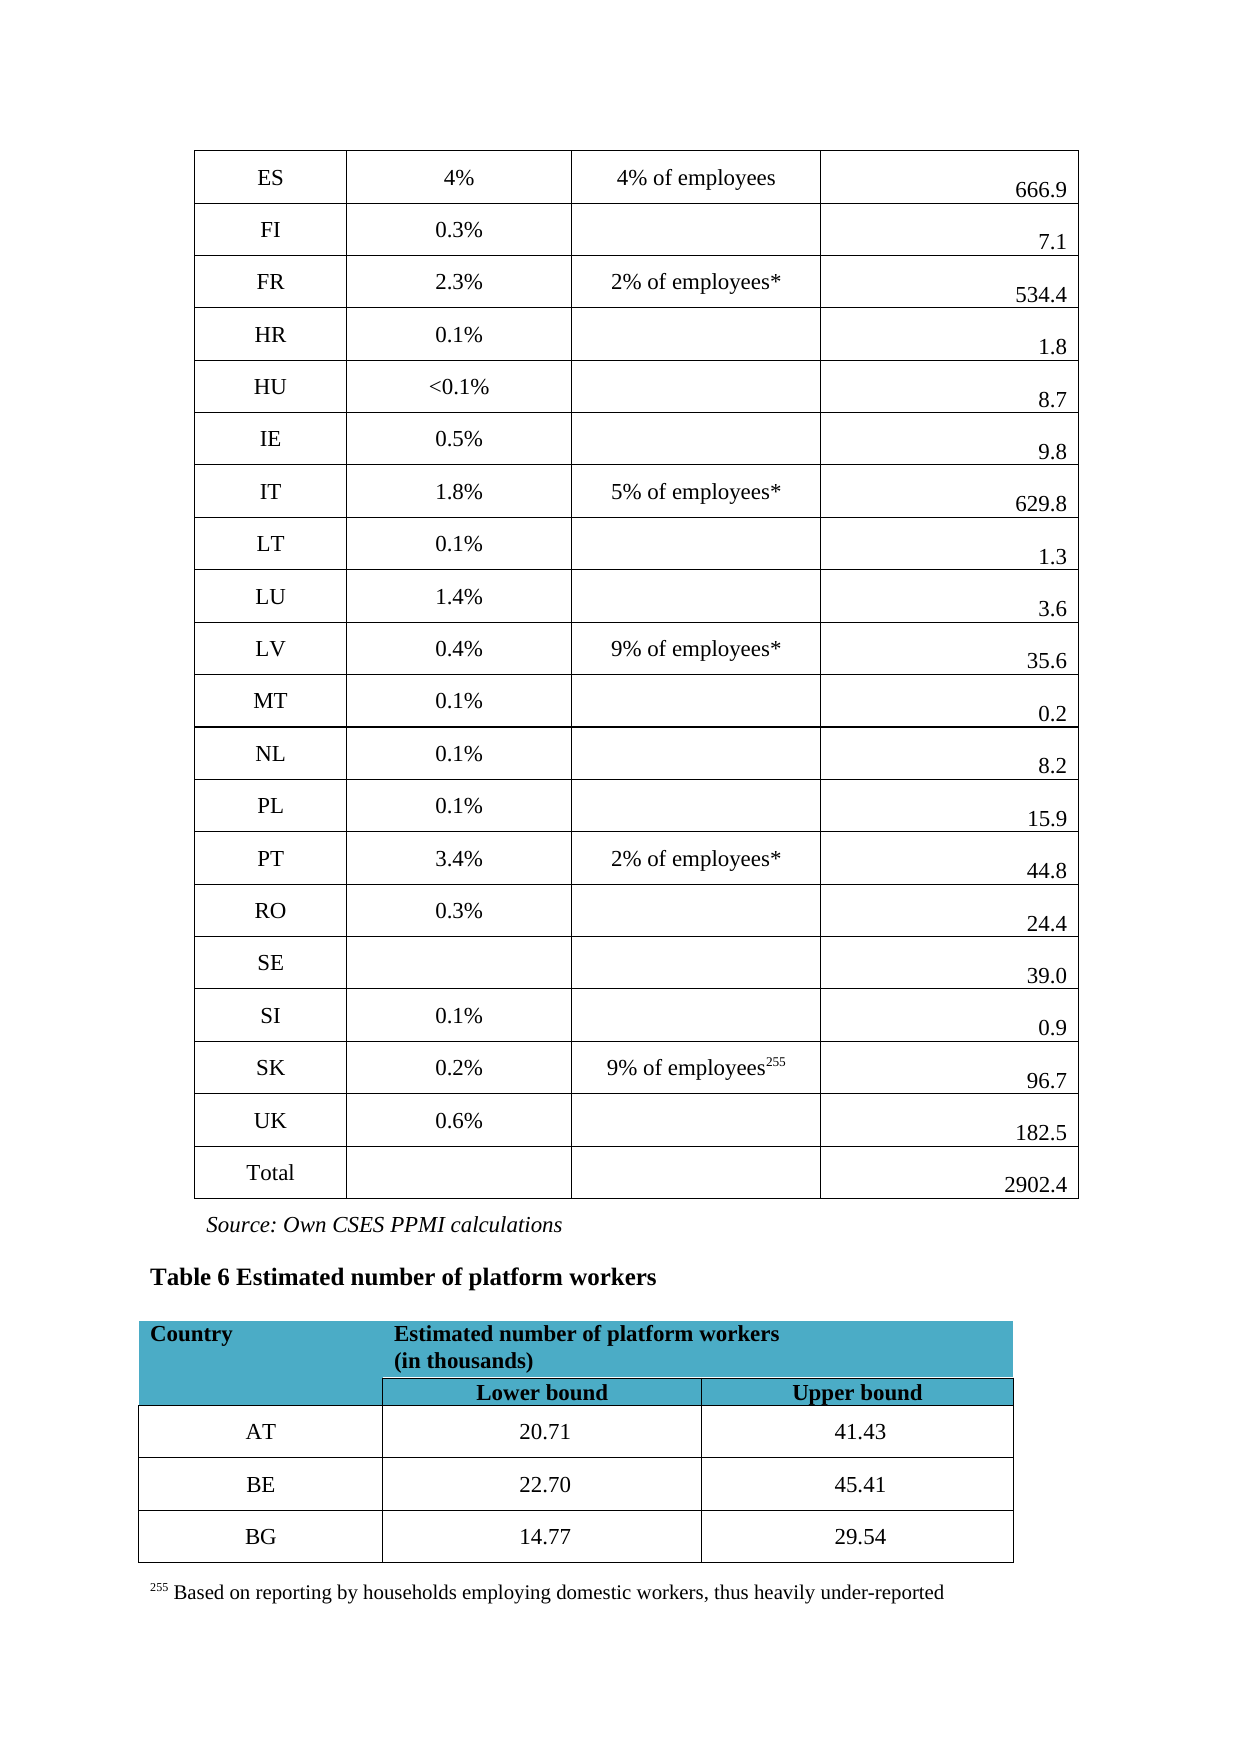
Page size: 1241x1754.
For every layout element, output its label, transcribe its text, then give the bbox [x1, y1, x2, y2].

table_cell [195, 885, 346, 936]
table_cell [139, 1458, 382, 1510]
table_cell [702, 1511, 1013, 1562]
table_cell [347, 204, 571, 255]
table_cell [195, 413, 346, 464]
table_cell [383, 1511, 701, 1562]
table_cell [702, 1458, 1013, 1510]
text Source: Own CSES PPMI calculations [206, 1211, 1090, 1238]
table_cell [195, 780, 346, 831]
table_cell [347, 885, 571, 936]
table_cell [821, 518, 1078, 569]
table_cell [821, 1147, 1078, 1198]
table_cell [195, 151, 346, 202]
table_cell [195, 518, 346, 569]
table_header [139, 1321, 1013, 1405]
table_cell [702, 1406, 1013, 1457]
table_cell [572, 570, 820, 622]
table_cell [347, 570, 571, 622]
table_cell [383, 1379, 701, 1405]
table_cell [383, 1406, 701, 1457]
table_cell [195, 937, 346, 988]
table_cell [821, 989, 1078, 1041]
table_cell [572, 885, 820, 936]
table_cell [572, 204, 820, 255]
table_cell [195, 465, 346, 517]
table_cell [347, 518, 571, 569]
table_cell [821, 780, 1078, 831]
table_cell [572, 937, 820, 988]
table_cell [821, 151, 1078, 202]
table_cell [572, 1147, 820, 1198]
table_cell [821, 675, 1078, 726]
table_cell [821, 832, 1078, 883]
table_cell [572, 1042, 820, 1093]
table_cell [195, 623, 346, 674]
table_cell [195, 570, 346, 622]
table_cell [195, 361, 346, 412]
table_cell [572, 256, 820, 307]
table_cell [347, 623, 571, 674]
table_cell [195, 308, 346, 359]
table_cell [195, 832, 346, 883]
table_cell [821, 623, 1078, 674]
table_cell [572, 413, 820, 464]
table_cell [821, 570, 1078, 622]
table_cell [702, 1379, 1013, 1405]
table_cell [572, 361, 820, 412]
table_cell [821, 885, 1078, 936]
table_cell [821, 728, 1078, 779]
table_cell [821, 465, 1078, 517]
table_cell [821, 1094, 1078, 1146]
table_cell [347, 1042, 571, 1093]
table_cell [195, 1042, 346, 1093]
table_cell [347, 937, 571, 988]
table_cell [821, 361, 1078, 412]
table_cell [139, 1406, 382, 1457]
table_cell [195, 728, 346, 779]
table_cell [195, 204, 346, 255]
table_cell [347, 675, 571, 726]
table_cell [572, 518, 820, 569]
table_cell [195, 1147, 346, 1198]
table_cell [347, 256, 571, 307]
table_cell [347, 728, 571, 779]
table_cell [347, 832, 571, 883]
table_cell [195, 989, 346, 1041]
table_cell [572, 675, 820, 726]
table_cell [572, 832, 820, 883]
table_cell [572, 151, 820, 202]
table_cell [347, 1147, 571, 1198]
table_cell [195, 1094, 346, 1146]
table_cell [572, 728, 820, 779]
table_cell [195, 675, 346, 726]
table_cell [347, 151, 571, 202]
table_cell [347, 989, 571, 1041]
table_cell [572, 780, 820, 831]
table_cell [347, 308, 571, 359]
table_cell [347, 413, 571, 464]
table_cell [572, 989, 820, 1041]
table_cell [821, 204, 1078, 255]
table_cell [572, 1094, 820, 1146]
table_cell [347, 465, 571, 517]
text Table 6 Estimated number of platform workers [150, 1262, 1082, 1291]
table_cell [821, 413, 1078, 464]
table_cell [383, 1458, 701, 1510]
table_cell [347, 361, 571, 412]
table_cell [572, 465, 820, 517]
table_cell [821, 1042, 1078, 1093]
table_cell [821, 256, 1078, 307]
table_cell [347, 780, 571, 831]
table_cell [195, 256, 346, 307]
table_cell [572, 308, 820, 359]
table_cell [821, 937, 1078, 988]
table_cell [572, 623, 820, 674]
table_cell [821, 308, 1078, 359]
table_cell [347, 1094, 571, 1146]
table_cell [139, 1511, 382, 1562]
